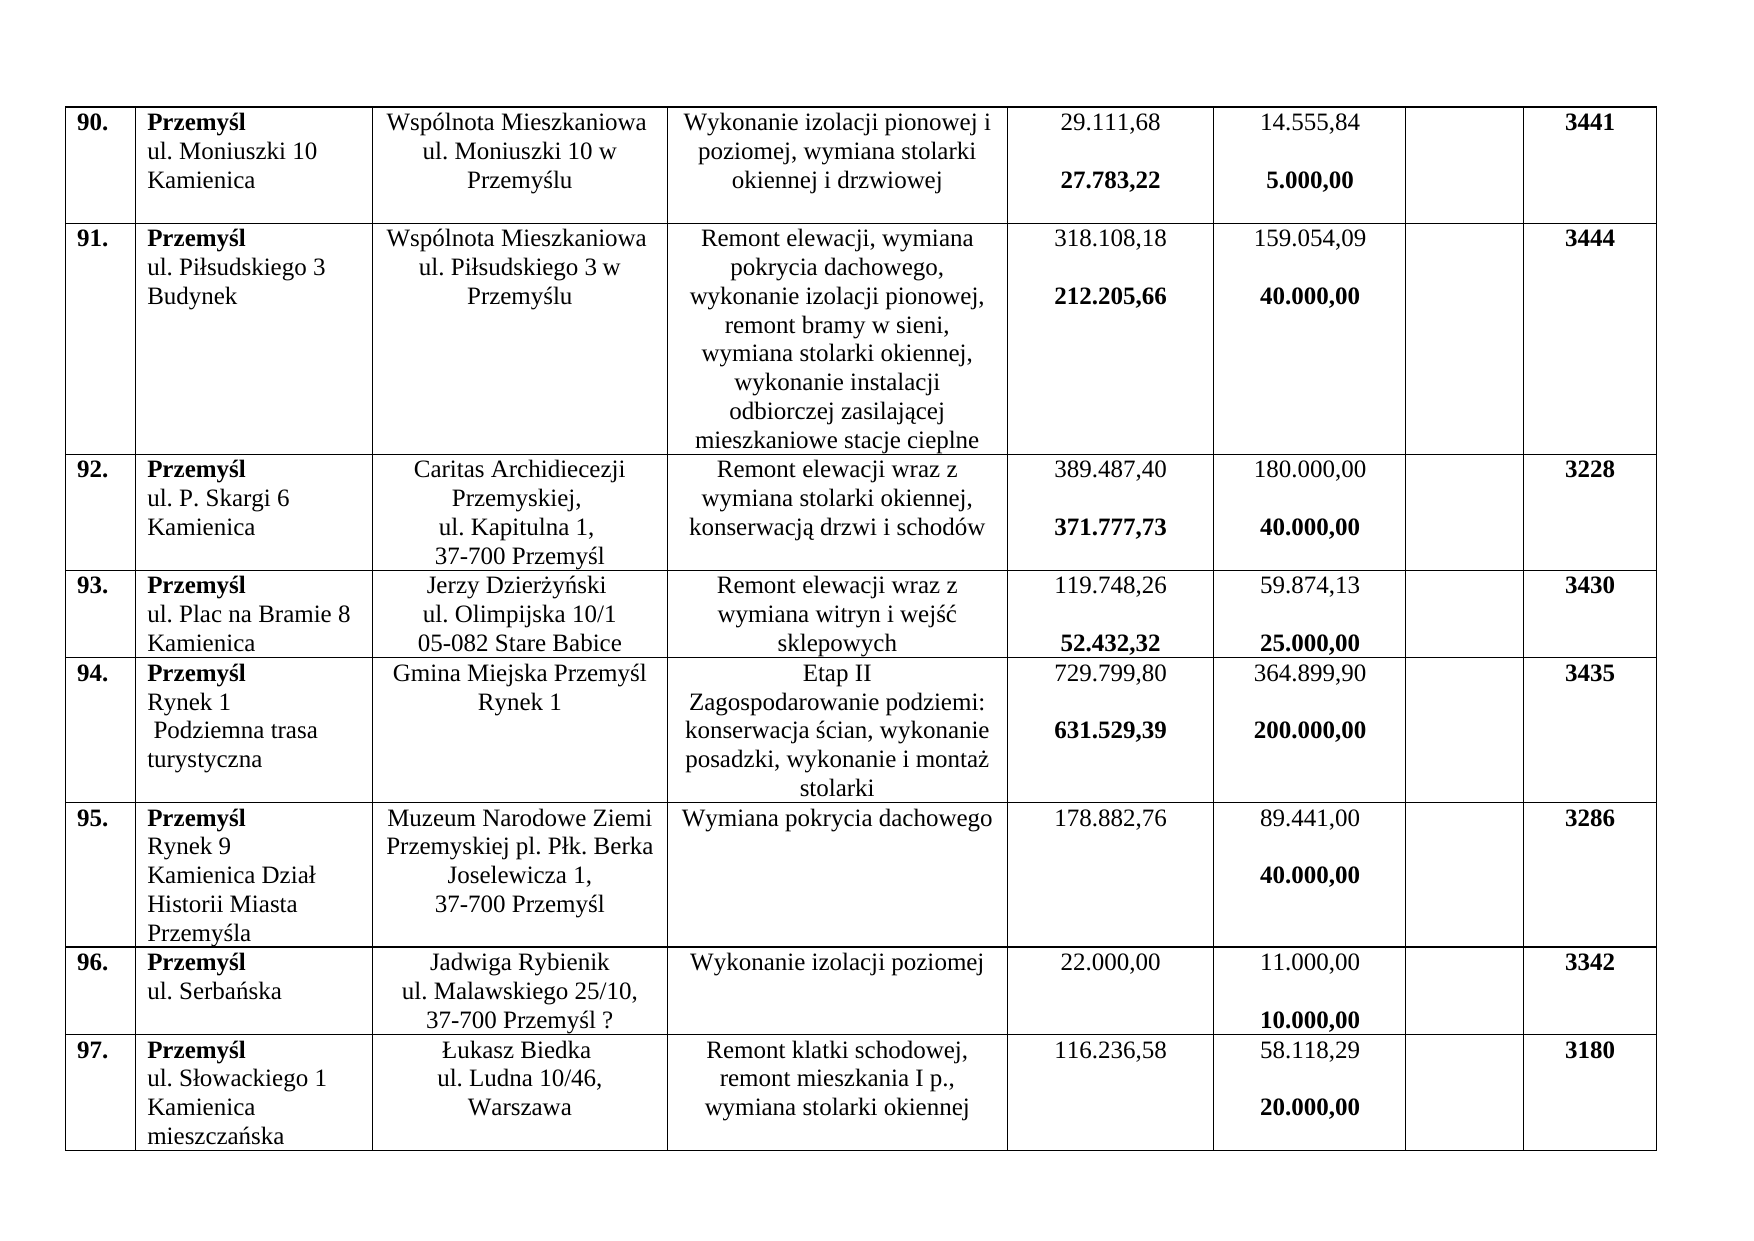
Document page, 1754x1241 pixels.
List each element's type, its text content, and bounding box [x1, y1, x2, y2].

table_cell 93. [66, 571, 135, 657]
table_cell Wykonanie izolacji poziomej [668, 948, 1007, 1034]
table_cell Przemyśl ul. Moniuszki 10 Kamienica [136, 108, 372, 222]
table_cell 364.899,90 200.000,00 [1214, 658, 1405, 802]
table_cell 180.000,00 40.000,00 [1214, 455, 1405, 569]
table_cell Jerzy Dzierżyński ul. Olimpijska 10/1 05-082 Stare Babice [373, 571, 667, 657]
table_cell [1406, 1035, 1523, 1150]
table_cell Łukasz Biedka ul. Ludna 10/46, Warszawa [373, 1035, 667, 1150]
table_cell [1406, 108, 1523, 222]
table_cell 29.111,68 27.783,22 [1008, 108, 1213, 222]
table_cell Muzeum Narodowe Ziemi Przemyskiej pl. Płk. Berka Joselewicza 1, 37-700 Przemyśl [373, 803, 667, 946]
table_cell 178.882,76 [1008, 803, 1213, 946]
table_cell [1406, 803, 1523, 946]
table_cell 3435 [1524, 658, 1656, 802]
table_cell Wspólnota Mieszkaniowa ul. Moniuszki 10 w Przemyślu [373, 108, 667, 222]
table_cell 729.799,80 631.529,39 [1008, 658, 1213, 802]
table_cell Przemyśl Rynek 9 Kamienica Dział Historii Miasta Przemyśla [136, 803, 372, 946]
table_cell Remont elewacji wraz z wymiana witryn i wejść sklepowych [668, 571, 1007, 657]
table_cell Przemyśl ul. Plac na Bramie 8 Kamienica [136, 571, 372, 657]
table_cell 3441 [1524, 108, 1656, 222]
table_cell 92. [66, 455, 135, 569]
table_cell 11.000,00 10.000,00 [1214, 948, 1405, 1034]
table_cell 97. [66, 1035, 135, 1150]
table_cell Caritas Archidiecezji Przemyskiej, ul. Kapitulna 1, 37-700 Przemyśl [373, 455, 667, 569]
table_cell 159.054,09 40.000,00 [1214, 224, 1405, 453]
table_cell 119.748,26 52.432,32 [1008, 571, 1213, 657]
table_cell [1406, 658, 1523, 802]
table_cell 59.874,13 25.000,00 [1214, 571, 1405, 657]
table_cell Gmina Miejska Przemyśl Rynek 1 [373, 658, 667, 802]
table_cell 58.118,29 20.000,00 [1214, 1035, 1405, 1150]
table_cell 3228 [1524, 455, 1656, 569]
table_cell 3430 [1524, 571, 1656, 657]
table_cell 94. [66, 658, 135, 802]
table_cell Przemyśl ul. Piłsudskiego 3 Budynek [136, 224, 372, 453]
table_cell 22.000,00 [1008, 948, 1213, 1034]
table_cell 3444 [1524, 224, 1656, 453]
table_cell 91. [66, 224, 135, 453]
table_cell 14.555,84 5.000,00 [1214, 108, 1405, 222]
table_cell Remont elewacji, wymiana pokrycia dachowego, wykonanie izolacji pionowej, remont bramy w sieni, wymiana stolarki okiennej, wykonanie instalacji odbiorczej zasilającej mieszkaniowe stacje cieplne [668, 224, 1007, 453]
table_cell Przemyśl ul. Słowackiego 1 Kamienica mieszczańska [136, 1035, 372, 1150]
table_cell 116.236,58 [1008, 1035, 1213, 1150]
table_cell 95. [66, 803, 135, 946]
table_cell 3286 [1524, 803, 1656, 946]
table_cell [1406, 948, 1523, 1034]
table_cell 89.441,00 40.000,00 [1214, 803, 1405, 946]
table_cell 389.487,40 371.777,73 [1008, 455, 1213, 569]
table_cell 96. [66, 948, 135, 1034]
table_cell Wykonanie izolacji pionowej i poziomej, wymiana stolarki okiennej i drzwiowej [668, 108, 1007, 222]
table_cell Przemyśl Rynek 1 Podziemna trasa turystyczna [136, 658, 372, 802]
table_cell Wspólnota Mieszkaniowa ul. Piłsudskiego 3 w Przemyślu [373, 224, 667, 453]
table_cell 3180 [1524, 1035, 1656, 1150]
table_cell 90. [66, 108, 135, 222]
table_cell 318.108,18 212.205,66 [1008, 224, 1213, 453]
table_cell Wymiana pokrycia dachowego [668, 803, 1007, 946]
table_cell 3342 [1524, 948, 1656, 1034]
table_cell [1406, 455, 1523, 569]
table_cell [1406, 571, 1523, 657]
table_cell Przemyśl ul. Serbańska [136, 948, 372, 1034]
table_cell [1406, 224, 1523, 453]
table_cell Remont elewacji wraz z wymiana stolarki okiennej, konserwacją drzwi i schodów [668, 455, 1007, 569]
table_cell Etap II Zagospodarowanie podziemi: konserwacja ścian, wykonanie posadzki, wykonanie i montaż stolarki [668, 658, 1007, 802]
table_cell Remont klatki schodowej, remont mieszkania I p., wymiana stolarki okiennej [668, 1035, 1007, 1150]
table_cell Jadwiga Rybienik ul. Malawskiego 25/10, 37-700 Przemyśl ? [373, 948, 667, 1034]
table_cell Przemyśl ul. P. Skargi 6 Kamienica [136, 455, 372, 569]
